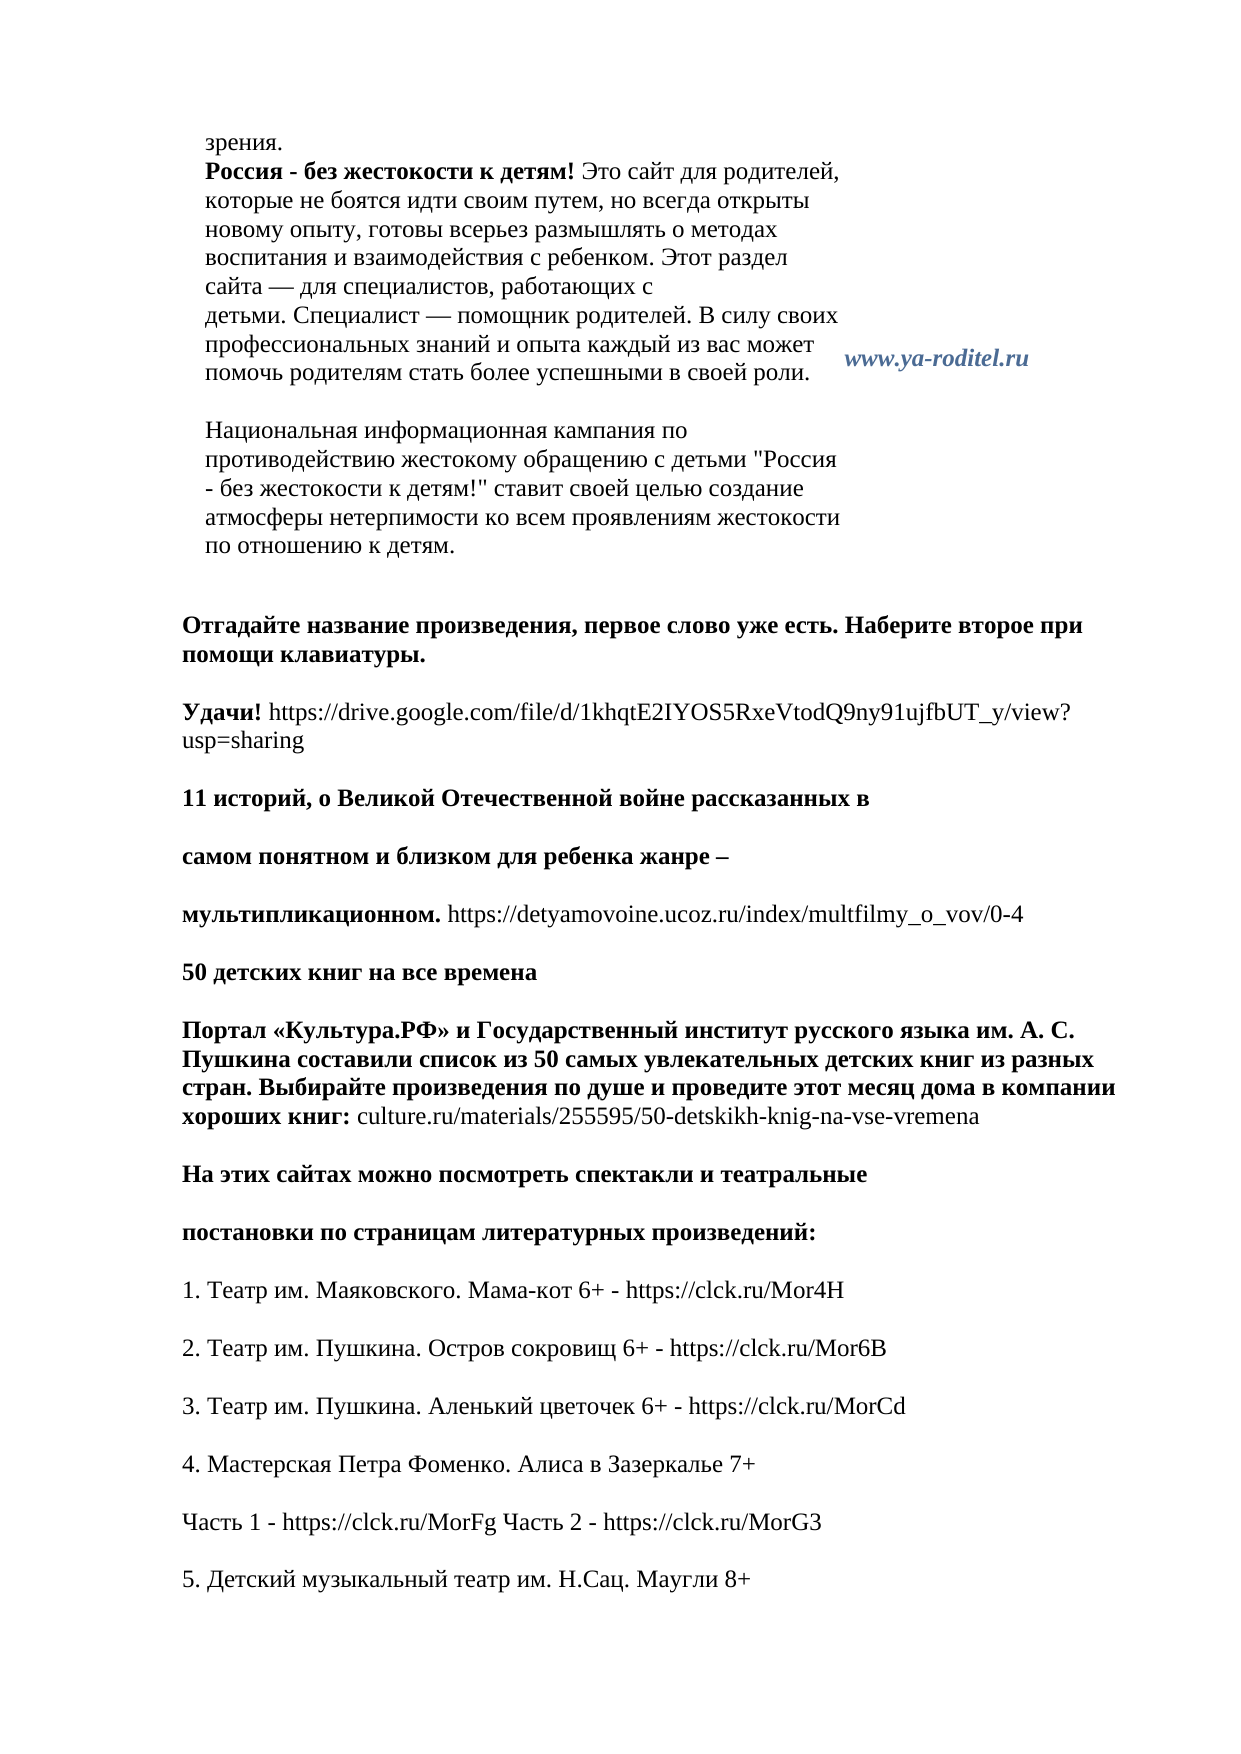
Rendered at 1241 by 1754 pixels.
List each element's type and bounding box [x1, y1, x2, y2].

table_header [177, 123, 1152, 1627]
